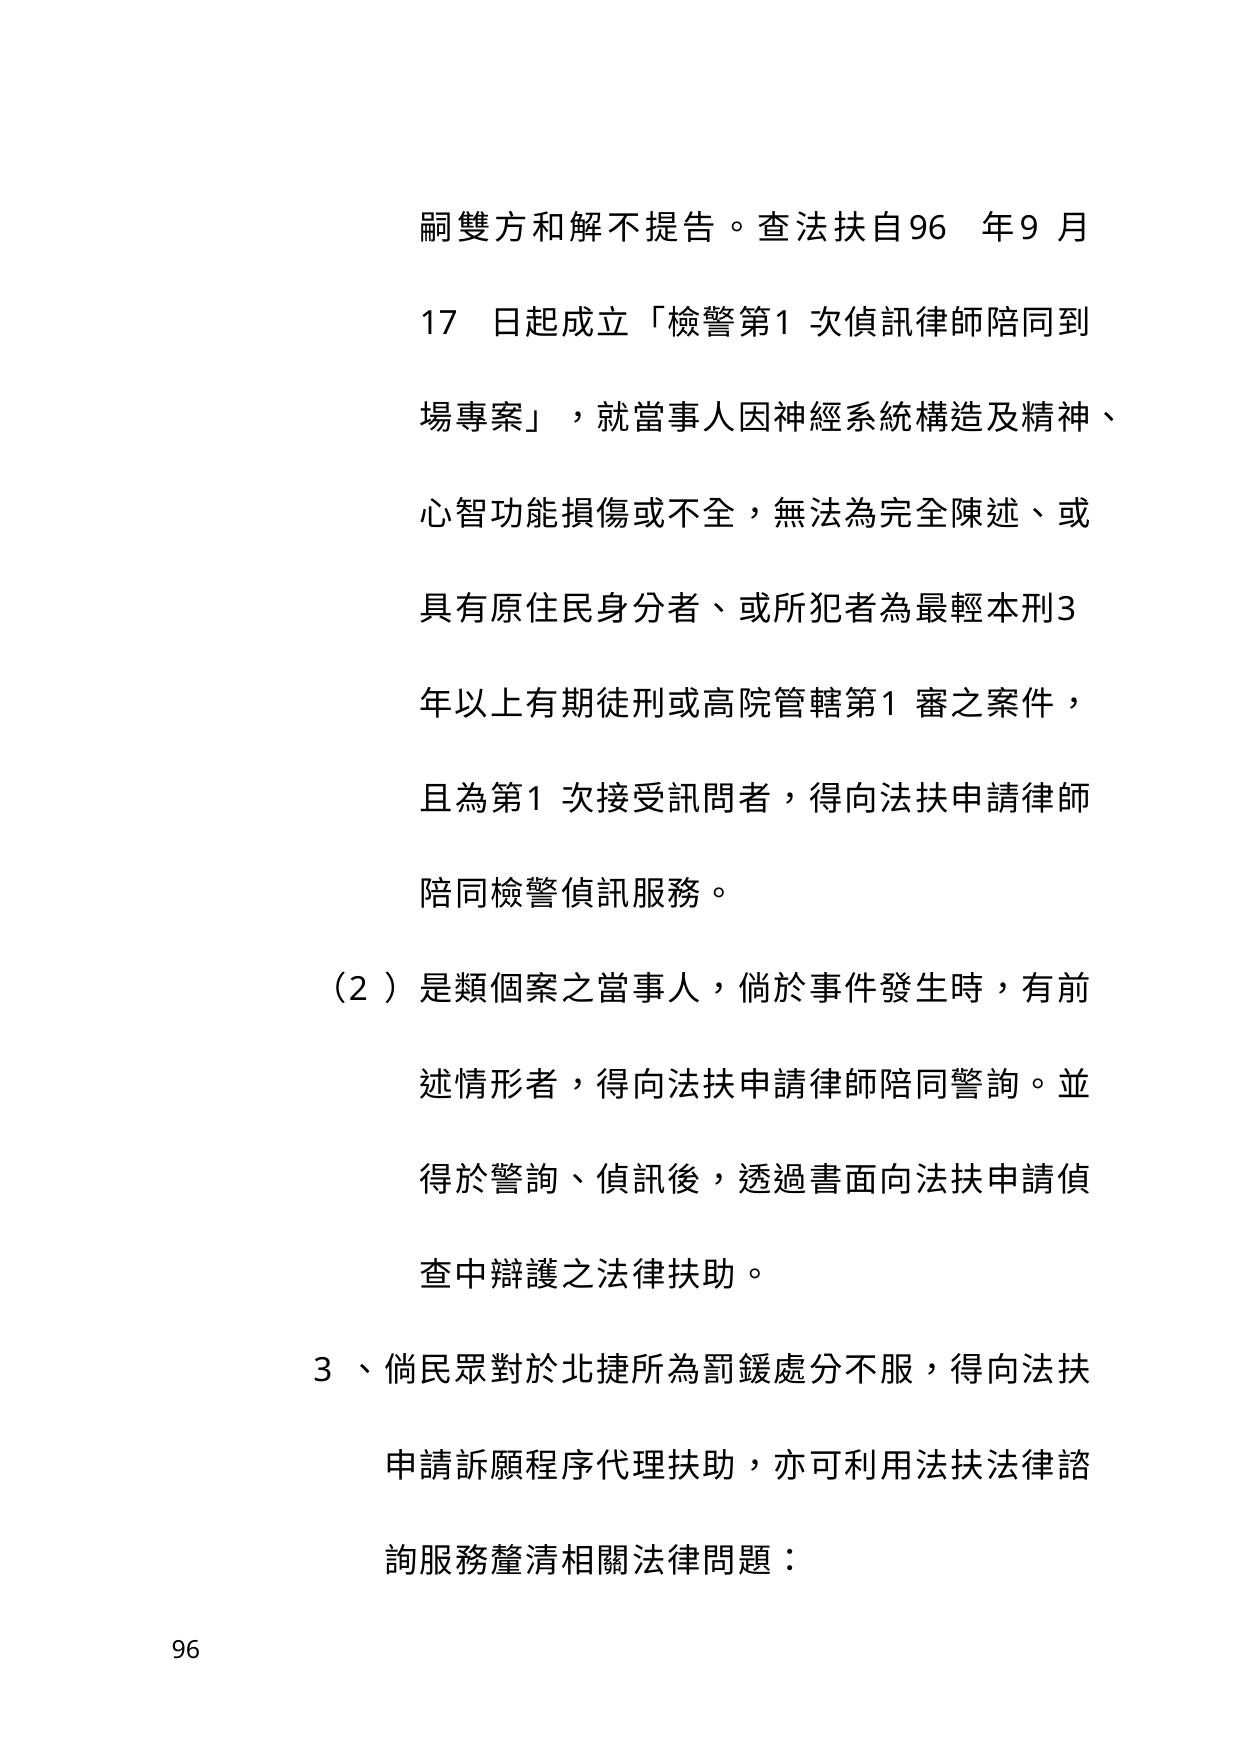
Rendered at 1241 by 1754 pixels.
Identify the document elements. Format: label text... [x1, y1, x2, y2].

subtitle 倘民眾對於北捷所為罰鍰處分不服，得向法扶申請訴願程序代理扶助，亦可利用法扶法律諮詢服務釐清相關法律問題： [296, 1320, 1092, 1605]
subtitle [296, 177, 1092, 939]
subtitle 是類個案之當事人，倘於事件發生時，有前述情形者，得向法扶申請律師陪同警詢。並得於警詢、偵訊後，透過書面向法扶申請偵查中辯護之法律扶助。 [296, 939, 1092, 1320]
